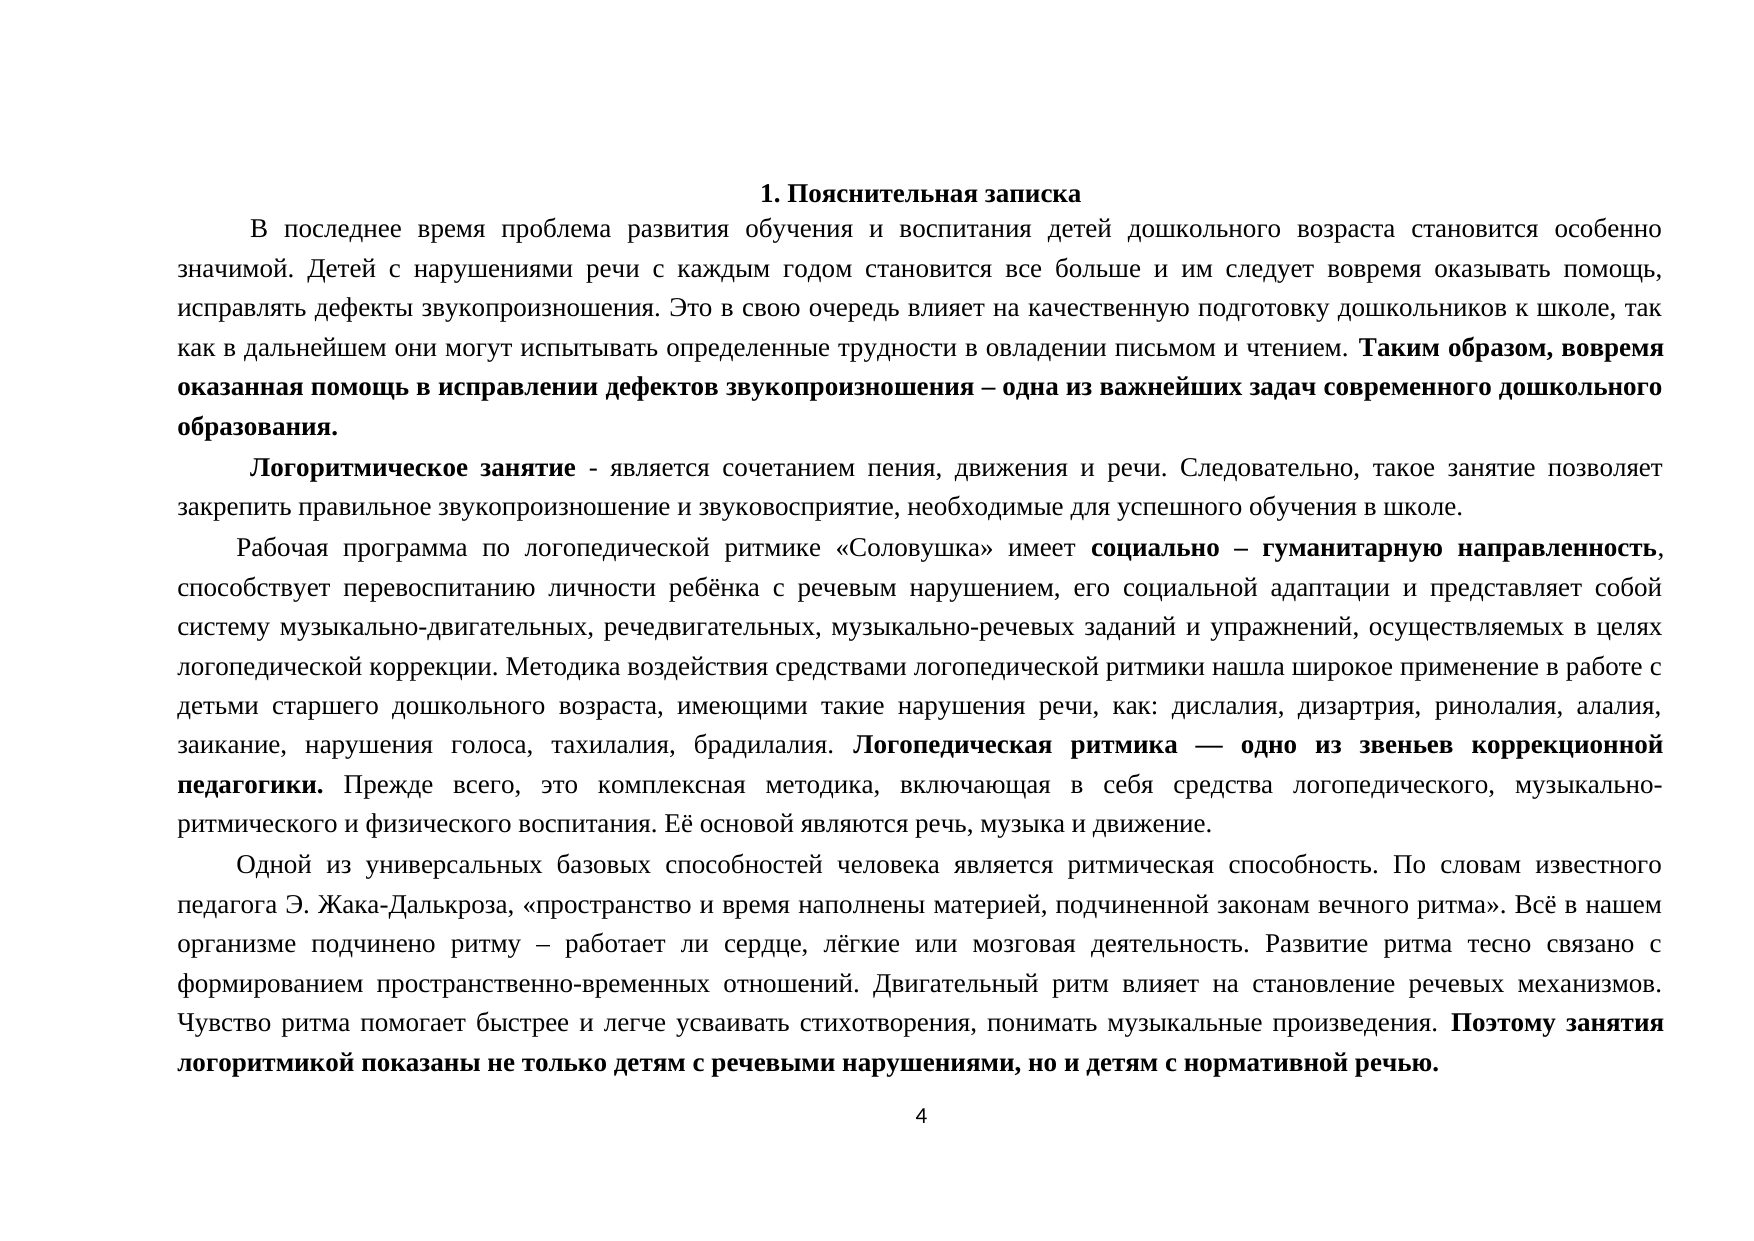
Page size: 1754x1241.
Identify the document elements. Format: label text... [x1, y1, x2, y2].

text Рабочая программа по логопедической ритмике «Соловушка» имеет социально – гуманитарную направленность, способствует перевоспитанию личности ребёнка с речевым нарушением, его социальной адаптации и представляет собой систему музыкально-двигательных, речедвигательных, музыкально-речевых заданий и упражнений, осуществляемых в целях логопедической коррекции. Методика воздействия средствами логопедической ритмики нашла широкое применение в работе с детьми старшего дошкольного возраста, имеющими такие нарушения речи, как: дислалия, дизартрия, ринолалия, алалия, заикание, нарушения голоса, тахилалия, брадилалия. Логопедическая ритмика — одно из звеньев коррекционной педагогики. Прежде всего, это комплексная методика, включающая в себя средства логопедического, музыкально-ритмического и физического воспитания. Её основой являются речь, музыка и движение. [177, 531, 1664, 839]
text В последнее время проблема развития обучения и воспитания детей дошкольного возраста становится особенно значимой. Детей с нарушениями речи с каждым годом становится все больше и им следует вовремя оказывать помощь, исправлять дефекты звукопроизношения. Это в свою очередь влияет на качественную подготовку дошкольников к школе, так как в дальнейшем они могут испытывать определенные трудности в овладении письмом и чтением. Таким образом, вовремя оказанная помощь в исправлении дефектов звукопроизношения – одна из важнейших задач современного дошкольного образования. [177, 212, 1664, 441]
text Одной из универсальных базовых способностей человека является ритмическая способность. По словам известного педагога Э. Жака-Далькроза, «пространство и время наполнены материей, подчиненной законам вечного ритма». Всё в нашем организме подчинено ритму – работает ли сердце, лёгкие или мозговая деятельность. Развитие ритма тесно связано с формированием пространственно-временных отношений. Двигательный ритм влияет на становление речевых механизмов. Чувство ритма помогает быстрее и легче усваивать стихотворения, понимать музыкальные произведения. Поэтому занятия логоритмикой показаны не только детям с речевыми нарушениями, но и детям с нормативной речью. [177, 848, 1664, 1077]
text Логоритмическое занятие - является сочетанием пения, движения и речи. Следовательно, такое занятие позволяет закрепить правильное звукопроизношение и звуковосприятие, необходимые для успешного обучения в школе. [177, 451, 1664, 521]
subtitle 1. Пояснительная записка [291, 177, 1551, 208]
